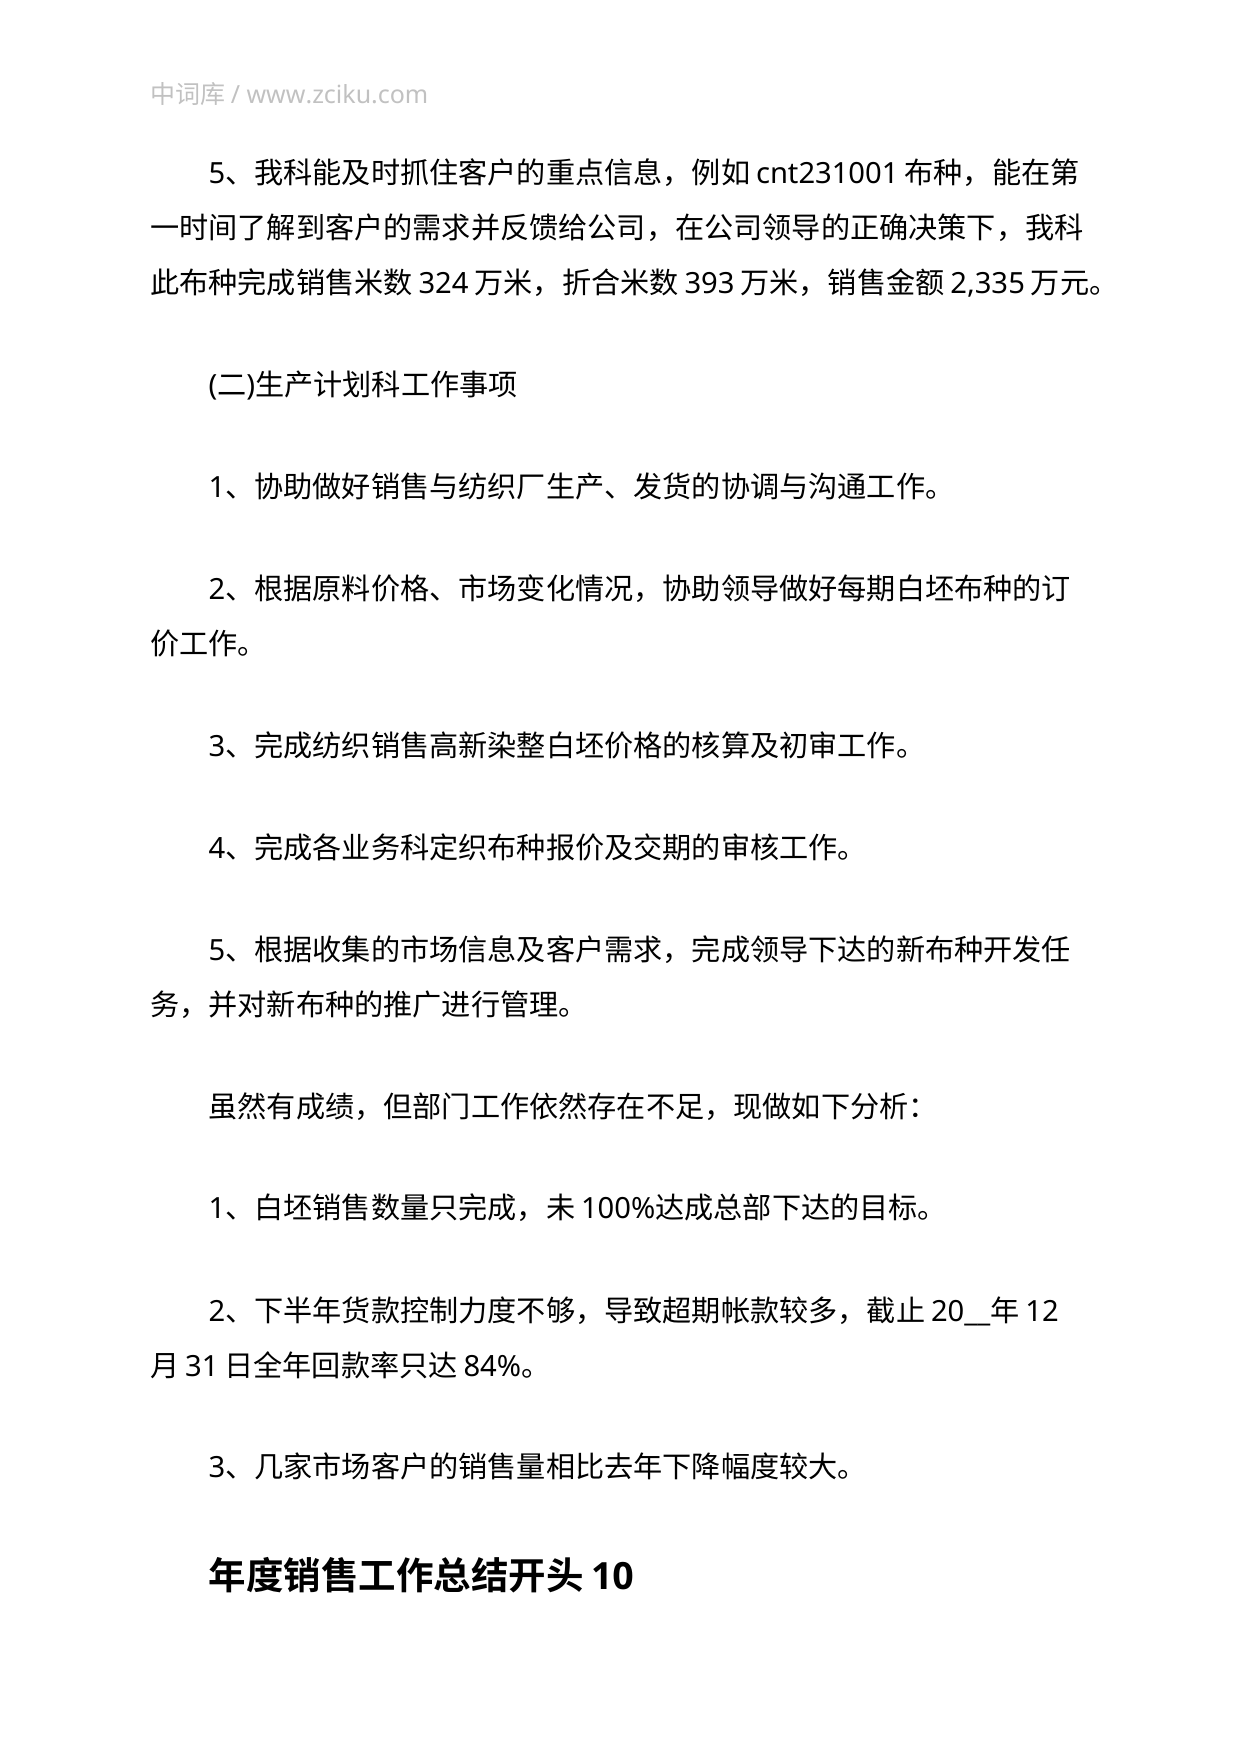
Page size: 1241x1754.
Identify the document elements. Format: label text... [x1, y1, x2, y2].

text 1、协助做好销售与纺织厂生产、发货的协调与沟通工作。 [150, 464, 1090, 506]
text 5、根据收集的市场信息及客户需求，完成领导下达的新布种开发任务，并对新布种的推广进行管理。 [150, 927, 1090, 1024]
text (二)生产计划科工作事项 [150, 362, 1090, 404]
text 1、白坯销售数量只完成，未100%达成总部下达的目标。 [150, 1185, 1090, 1227]
text 3、几家市场客户的销售量相比去年下降幅度较大。 [150, 1444, 1090, 1486]
text 虽然有成绩，但部门工作依然存在不足，现做如下分析： [150, 1083, 1090, 1126]
text 年度销售工作总结开头10 [150, 1546, 1090, 1601]
text 3、完成纺织销售高新染整白坯价格的核算及初审工作。 [150, 723, 1090, 765]
text 2、根据原料价格、市场变化情况，协助领导做好每期白坯布种的订价工作。 [150, 566, 1090, 663]
text 2、下半年货款控制力度不够，导致超期帐款较多，截止20__年12月31日全年回款率只达84%。 [150, 1287, 1090, 1384]
text 5、我科能及时抓住客户的重点信息，例如cnt231001布种，能在第一时间了解到客户的需求并反馈给公司，在公司领导的正确决策下，我科此布种完成销售米数324万米，折合米数393万米，销售金额2,335万元。 [150, 150, 1090, 302]
text 4、完成各业务科定织布种报价及交期的审核工作。 [150, 824, 1090, 867]
